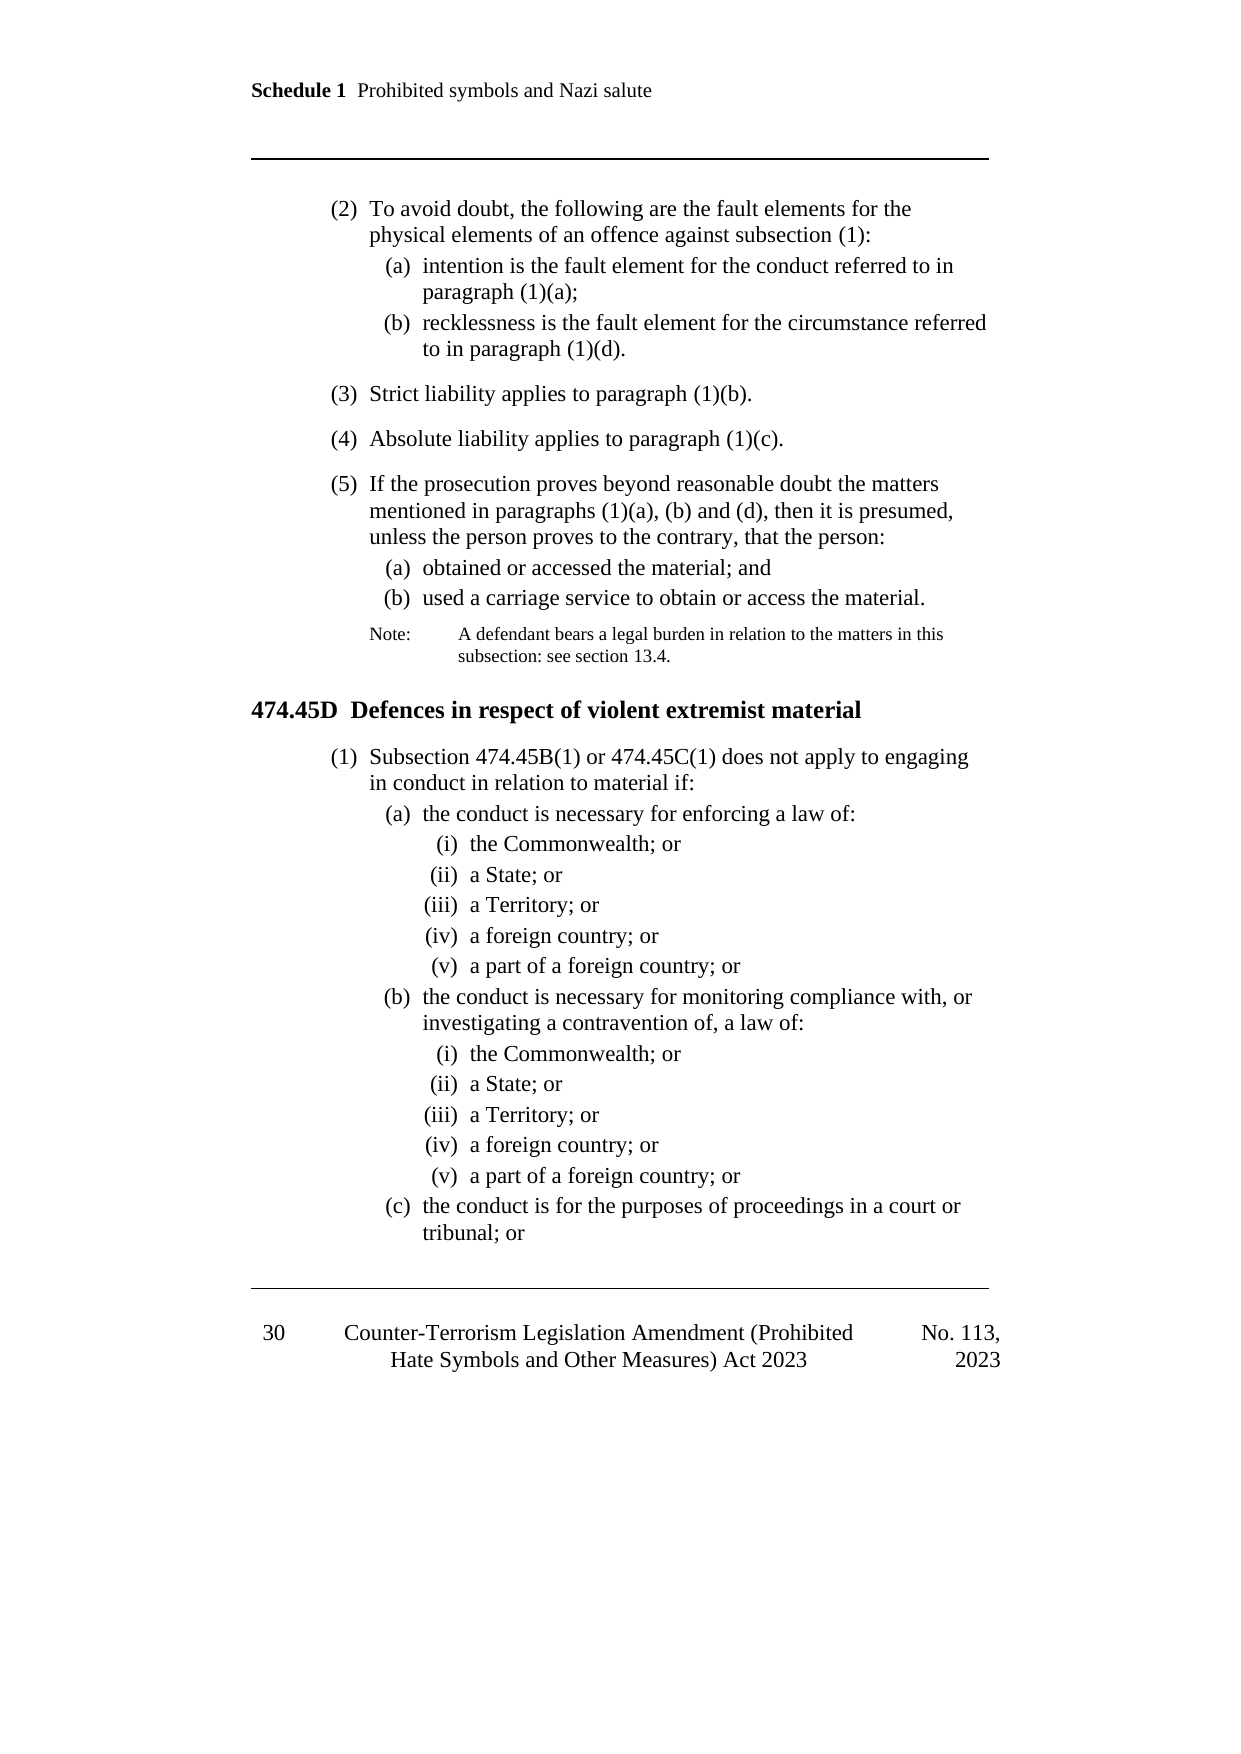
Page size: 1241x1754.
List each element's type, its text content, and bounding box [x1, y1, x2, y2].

text (4) Absolute liability applies to paragraph (1)(c). [251, 425, 989, 452]
text Note: A defendant bears a legal burden in relation to the matters in this subsection: see section 13.4. [369, 623, 989, 666]
text (5) If the prosecution proves beyond reasonable doubt the matters mentioned in paragraphs (1)(a), (b) and (d), then it is presumed, unless the person proves to the contrary, that the person: [251, 470, 989, 549]
text (a) obtained or accessed the material; and [251, 553, 989, 580]
text (v) a part of a foreign country; or [251, 952, 989, 979]
text (2) To avoid doubt, the following are the fault elements for the physical elements of an offence against subsection (1): [251, 195, 989, 248]
text 474.45D Defences in respect of violent extremist material [251, 695, 989, 724]
text (v) a part of a foreign country; or [251, 1162, 989, 1188]
text (ii) a State; or [251, 861, 989, 887]
text (1) Subsection 474.45B(1) or 474.45C(1) does not apply to engaging in conduct in relation to material if: [251, 743, 989, 796]
text (iii) a Territory; or [251, 891, 989, 918]
text (a) intention is the fault element for the conduct referred to in paragraph (1)(a); [251, 252, 989, 304]
text (i) the Commonwealth; or [251, 830, 989, 857]
text (iv) a foreign country; or [251, 922, 989, 948]
text (i) the Commonwealth; or [251, 1040, 989, 1066]
text (b) used a carriage service to obtain or access the material. [251, 584, 989, 610]
text (a) the conduct is necessary for enforcing a law of: [251, 800, 989, 826]
text (c) the conduct is for the purposes of proceedings in a court or tribunal; or [251, 1192, 989, 1245]
text (3) Strict liability applies to paragraph (1)(b). [251, 380, 989, 406]
text (b) recklessness is the fault element for the circumstance referred to in paragraph (1)(d). [251, 309, 989, 361]
text (ii) a State; or [251, 1070, 989, 1097]
text (iii) a Territory; or [251, 1101, 989, 1127]
text (b) the conduct is necessary for monitoring compliance with, or investigating a contravention of, a law of: [251, 983, 989, 1036]
text (iv) a foreign country; or [251, 1131, 989, 1158]
